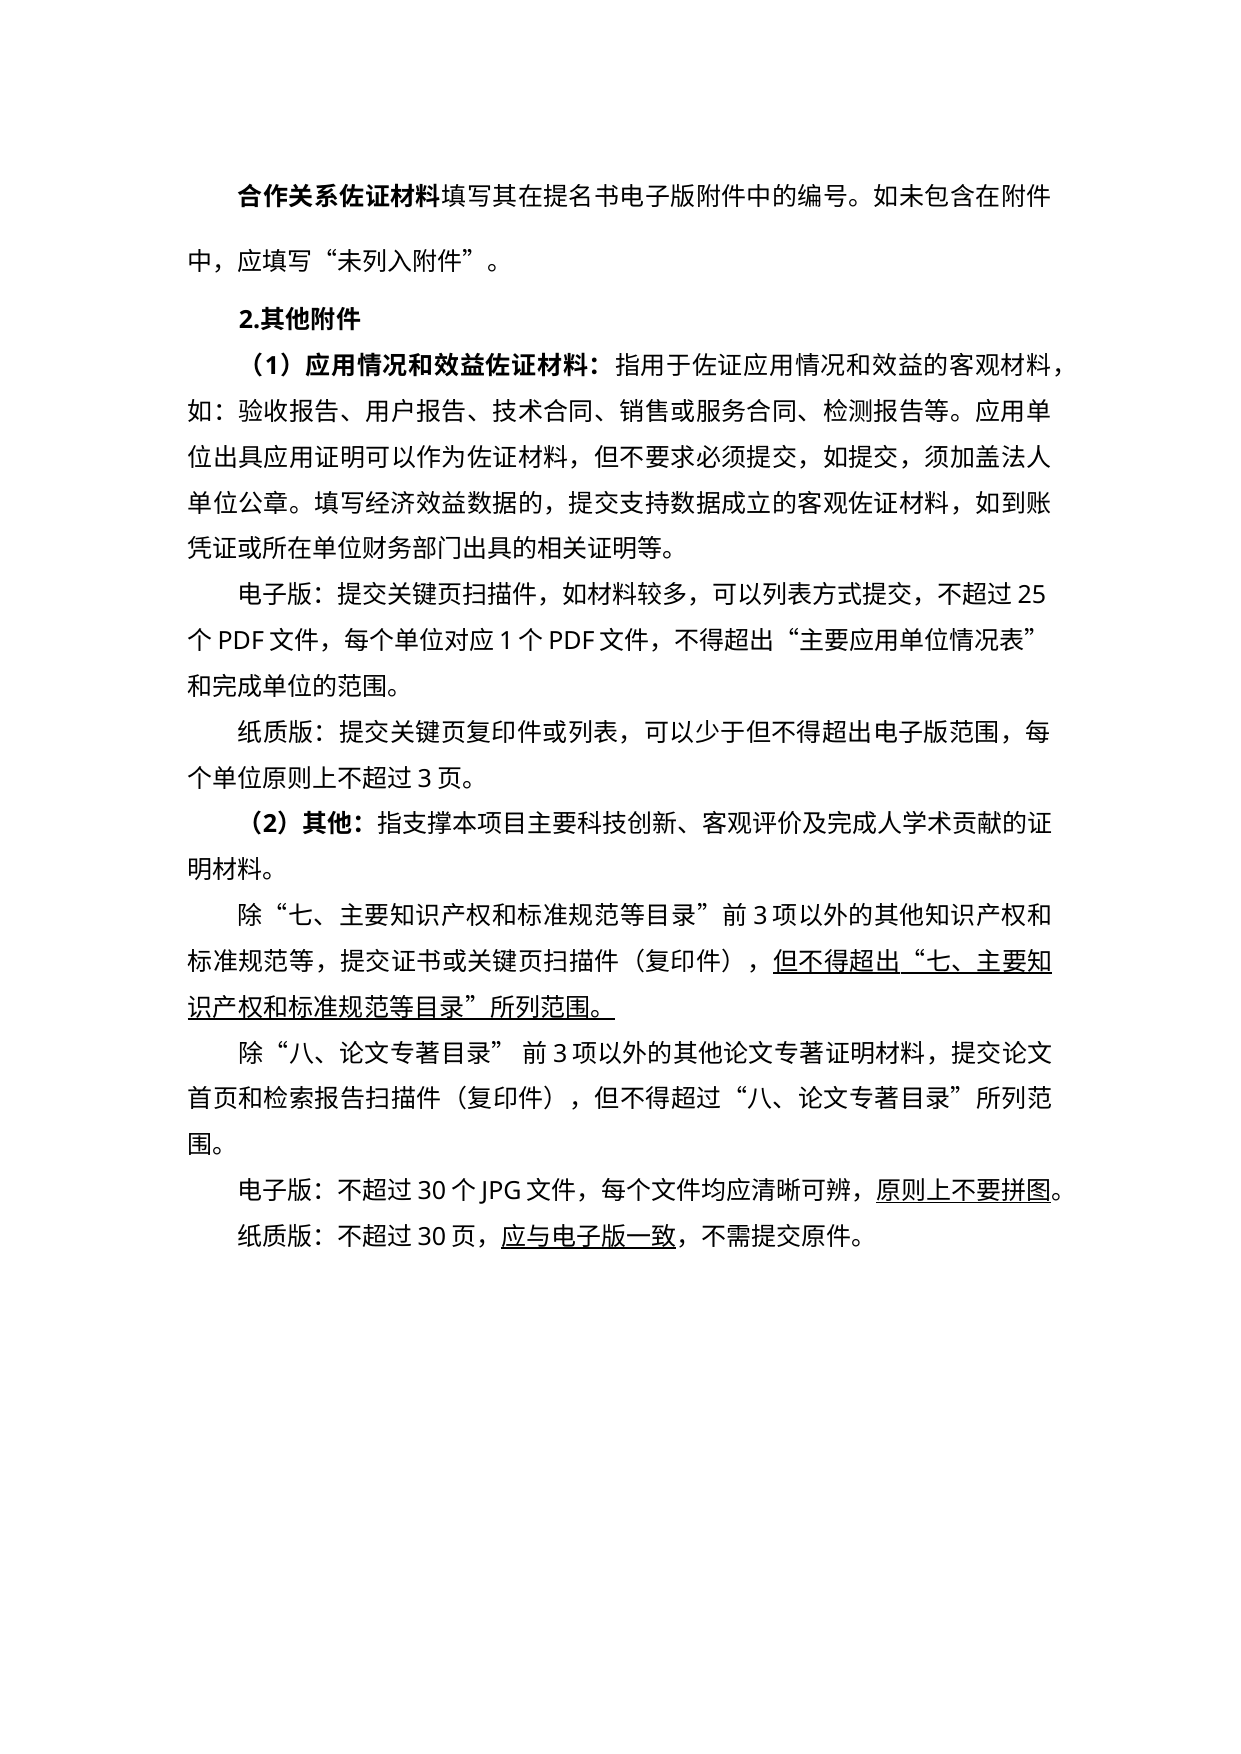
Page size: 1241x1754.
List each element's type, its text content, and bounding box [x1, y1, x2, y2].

text 合作关系佐证材料填写其在提名书电子版附件中的编号。如未包含在附件中，应填写“未列入附件”。 [187, 162, 1053, 292]
text 纸质版：提交关键页复印件或列表，可以少于但不得超出电子版范围，每个单位原则上不超过3页。 [187, 704, 1053, 796]
text 除“七、主要知识产权和标准规范等目录”前3项以外的其他知识产权和标准规范等，提交证书或关键页扫描件（复印件），但不得超出“七、主要知识产权和标准规范等目录”所列范围。 [187, 888, 1053, 1025]
text 除“八、论文专著目录” 前3项以外的其他论文专著证明材料，提交论文首页和检索报告扫描件（复印件），但不得超过“八、论文专著目录”所列范围。 [187, 1025, 1053, 1163]
text 纸质版：不超过30页，应与电子版一致，不需提交原件。 [187, 1209, 1053, 1254]
text （1）应用情况和效益佐证材料：指用于佐证应用情况和效益的客观材料，如：验收报告、用户报告、技术合同、销售或服务合同、检测报告等。应用单位出具应用证明可以作为佐证材料，但不要求必须提交，如提交，须加盖法人单位公章。填写经济效益数据的，提交支持数据成立的客观佐证材料，如到账凭证或所在单位财务部门出具的相关证明等。 [187, 338, 1053, 567]
text 电子版：提交关键页扫描件，如材料较多，可以列表方式提交，不超过25个PDF文件，每个单位对应1个PDF文件，不得超出“主要应用单位情况表”和完成单位的范围。 [187, 567, 1053, 704]
text 电子版：不超过30个JPG文件，每个文件均应清晰可辨，原则上不要拼图。 [187, 1163, 1053, 1209]
text （2）其他：指支撑本项目主要科技创新、客观评价及完成人学术贡献的证明材料。 [187, 796, 1053, 888]
text 2.其他附件 [187, 292, 1053, 338]
